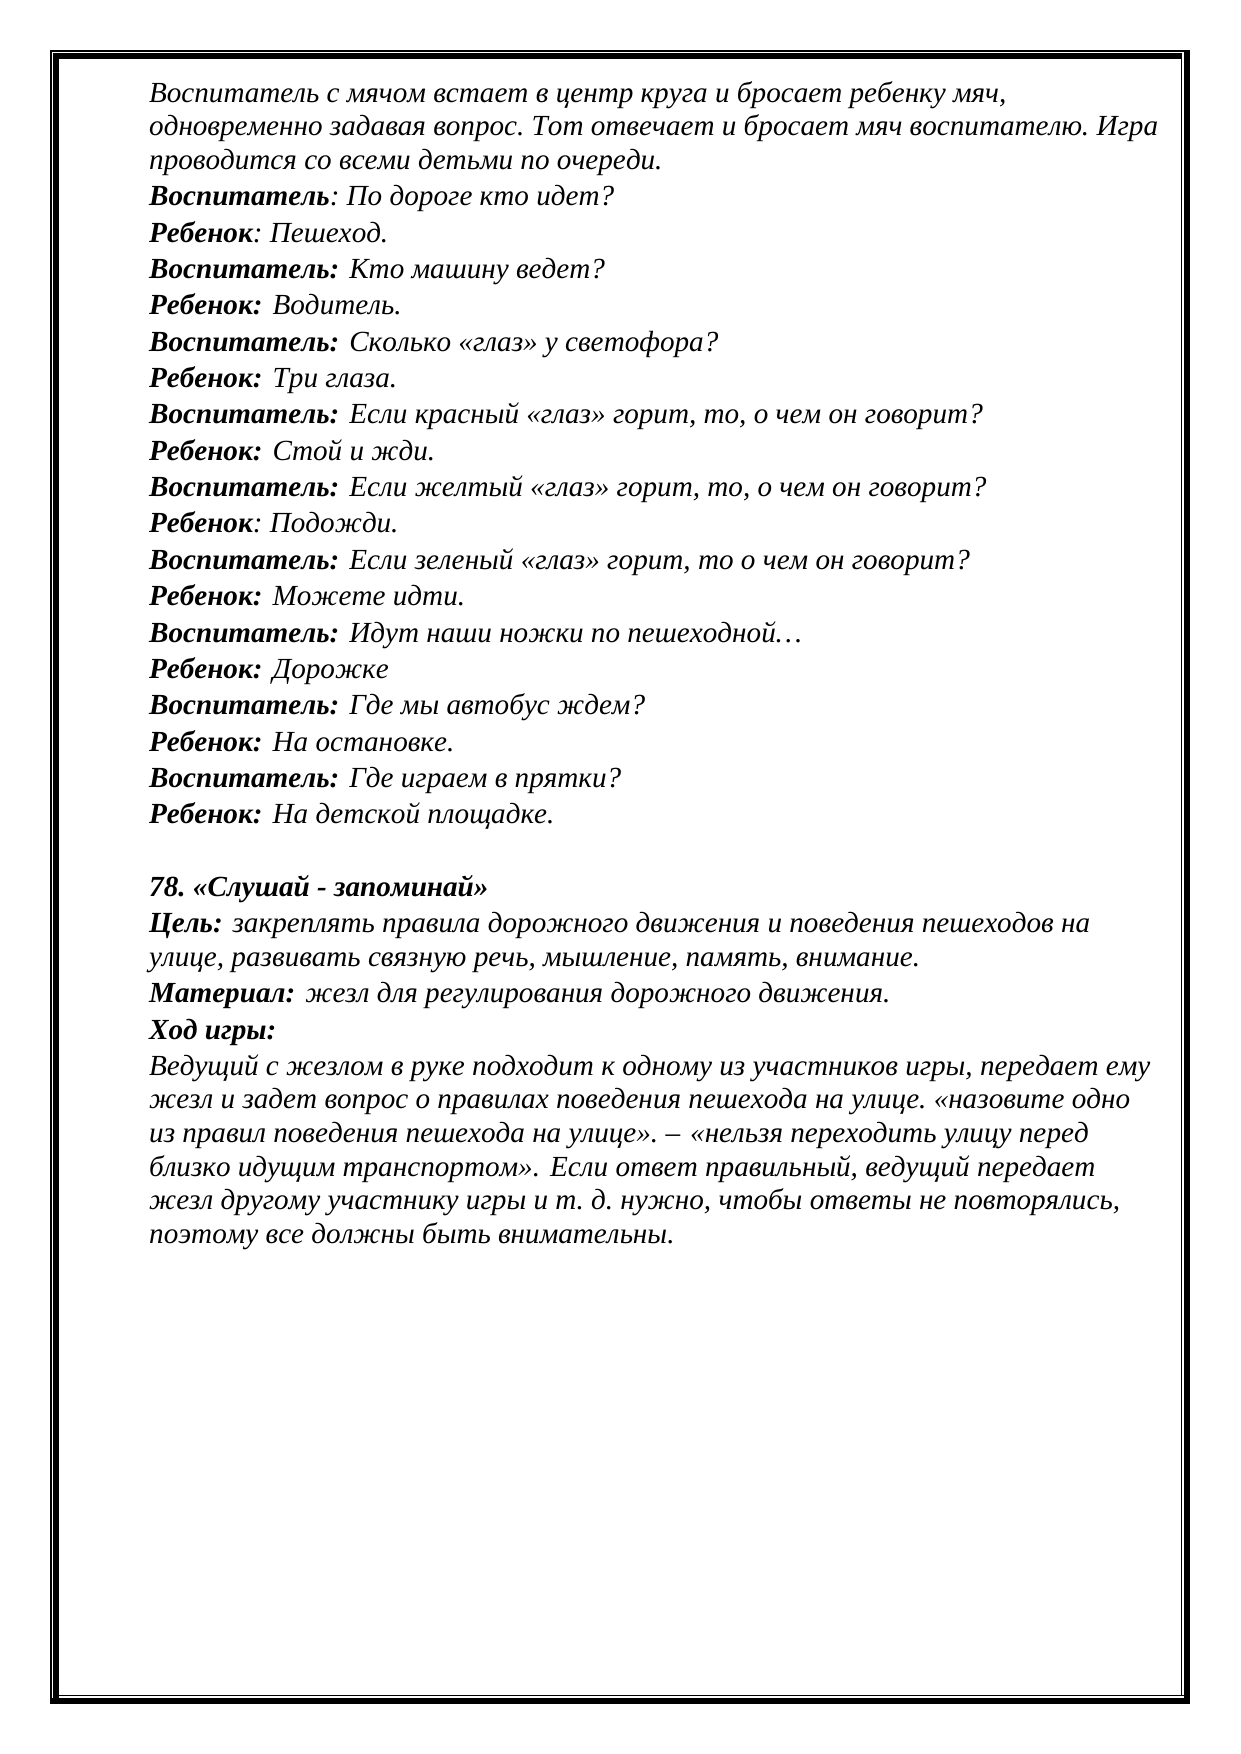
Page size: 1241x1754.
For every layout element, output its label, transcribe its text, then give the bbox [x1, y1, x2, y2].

text Ребенок: Дорожке [149, 651, 1165, 684]
text Ребенок: Водитель. [149, 287, 1165, 321]
text Воспитатель: По дороге кто идет? [149, 178, 1165, 212]
text Ход игры: [149, 1012, 1165, 1045]
text Ребенок: На детской площадке. [149, 796, 1165, 830]
text Воспитатель: Где играем в прятки? [149, 760, 1165, 794]
text Ребенок: Стой и жди. [149, 433, 1165, 466]
text Воспитатель с мячом встает в центр круга и бросает ребенку мяч, одновременно задавая вопрос. Тот отвечает и бросает мяч воспитателю. Игра проводится со всеми детьми по очереди. [149, 75, 1165, 176]
text Воспитатель: Если красный «глаз» горит, то, о чем он говорит? [149, 397, 1165, 430]
text Цель: закреплять правила дорожного движения и поведения пешеходов на улице, развивать связную речь, мышление, память, внимание. [149, 906, 1165, 973]
text Ребенок: На остановке. [149, 724, 1165, 757]
text Материал: жезл для регулирования дорожного движения. [149, 975, 1165, 1009]
text 78. «Слушай - запоминай» [149, 869, 1165, 903]
text Ребенок: Можете идти. [149, 578, 1165, 612]
text Воспитатель: Если зеленый «глаз» горит, то о чем он говорит? [149, 542, 1165, 576]
text Воспитатель: Где мы автобус ждем? [149, 687, 1165, 721]
text Ведущий с жезлом в руке подходит к одному из участников игры, передает ему жезл и задет вопрос о правилах поведения пешехода на улице. «назовите одно из правил поведения пешехода на улице». – «нельзя переходить улицу перед близко идущим транспортом». Если ответ правильный, ведущий передает жезл другому участнику игры и т. д. нужно, чтобы ответы не повторялись, поэтому все должны быть внимательны. [149, 1048, 1165, 1249]
text Воспитатель: Если желтый «глаз» горит, то, о чем он говорит? [149, 469, 1165, 503]
text Ребенок: Три глаза. [149, 360, 1165, 394]
text Воспитатель: Кто машину ведет? [149, 251, 1165, 285]
text Воспитатель: Сколько «глаз» у светофора? [149, 324, 1165, 357]
text Ребенок: Подожди. [149, 506, 1165, 539]
text Воспитатель: Идут наши ножки по пешеходной… [149, 615, 1165, 648]
text Ребенок: Пешеход. [149, 215, 1165, 248]
